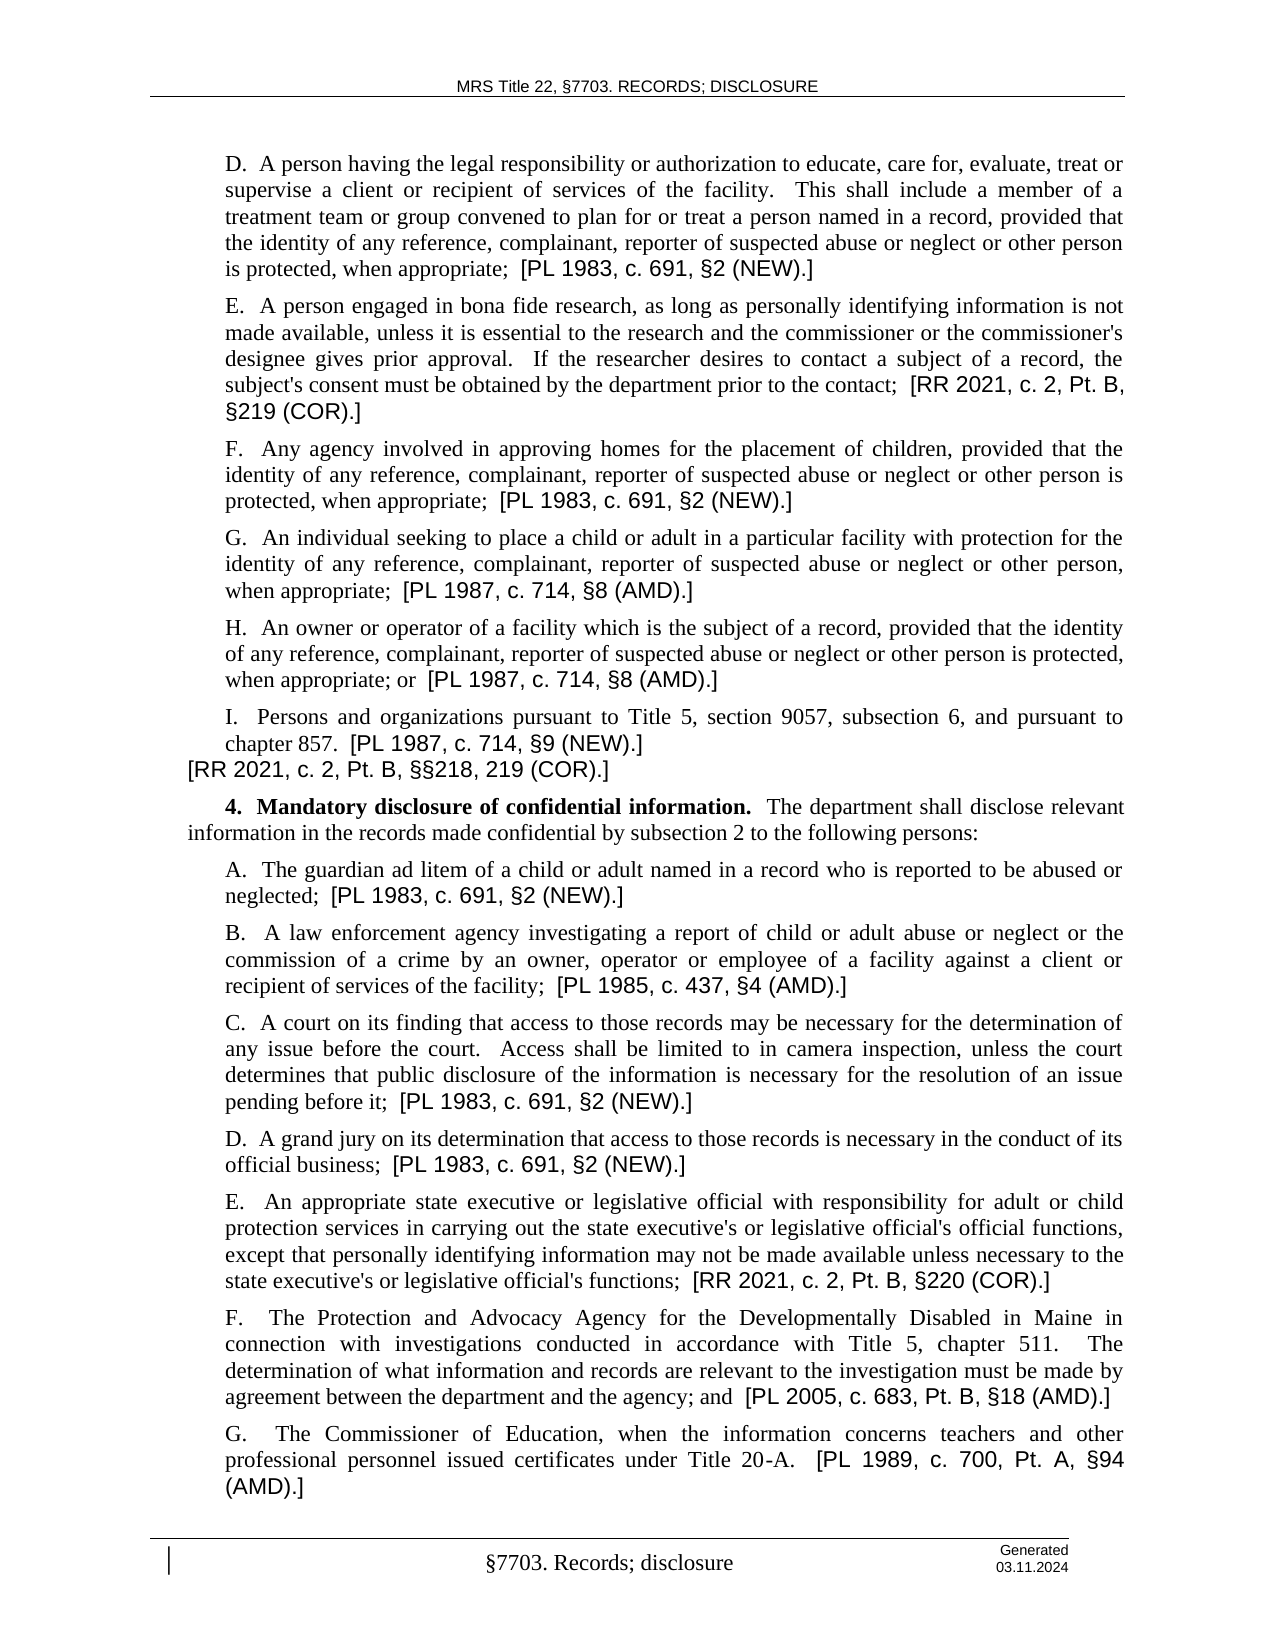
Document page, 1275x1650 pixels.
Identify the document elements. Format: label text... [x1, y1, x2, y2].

text D. A person having the legal responsibility or authorization to educate, care for, evaluate, treat or supervise a client or recipient of services of the facility. This shall include a member of a treatment team or group convened to plan for or treat a person named in a record, provided that the identity of any reference, complainant, reporter of suspected abuse or neglect or other person is protected, when appropriate; [PL 1983, c. 691, §2 (NEW).] [225, 150, 1125, 282]
text G. An individual seeking to place a child or adult in a particular facility with protection for the identity of any reference, complainant, reporter of suspected abuse or neglect or other person, when appropriate; [PL 1987, c. 714, §8 (AMD).] [225, 524, 1125, 603]
text [RR 2021, c. 2, Pt. B, §§218, 219 (COR).] [187, 756, 1125, 782]
text A. The guardian ad litem of a child or adult named in a record who is reported to be abused or neglected; [PL 1983, c. 691, §2 (NEW).] [225, 856, 1125, 909]
text H. An owner or operator of a facility which is the subject of a record, provided that the identity of any reference, complainant, reporter of suspected abuse or neglect or other person is protected, when appropriate; or [PL 1987, c. 714, §8 (AMD).] [225, 614, 1125, 693]
text E. A person engaged in bona fide research, as long as personally identifying information is not made available, unless it is essential to the research and the commissioner or the commissioner's designee gives prior approval. If the researcher desires to contact a subject of a record, the subject's consent must be obtained by the department prior to the contact; [RR 2021, c. 2, Pt. B, §219 (COR).] [225, 292, 1125, 424]
text F. The Protection and Advocacy Agency for the Developmentally Disabled in Maine in connection with investigations conducted in accordance with Title 5, chapter 511. The determination of what information and records are relevant to the investigation must be made by agreement between the department and the agency; and [PL 2005, c. 683, Pt. B, §18 (AMD).] [225, 1304, 1125, 1409]
text F. Any agency involved in approving homes for the placement of children, provided that the identity of any reference, complainant, reporter of suspected abuse or neglect or other person is protected, when appropriate; [PL 1983, c. 691, §2 (NEW).] [225, 434, 1125, 514]
text C. A court on its finding that access to those records may be necessary for the determination of any issue before the court. Access shall be limited to in camera inspection, unless the court determines that public disclosure of the information is necessary for the resolution of an issue pending before it; [PL 1983, c. 691, §2 (NEW).] [225, 1009, 1125, 1114]
text B. A law enforcement agency investigating a report of child or adult abuse or neglect or the commission of a crime by an owner, operator or employee of a facility against a client or recipient of services of the facility; [PL 1985, c. 437, §4 (AMD).] [225, 919, 1125, 998]
text 4. Mandatory disclosure of confidential information. The department shall disclose relevant information in the records made confidential by subsection 2 to the following persons: [187, 793, 1125, 846]
text E. An appropriate state executive or legislative official with responsibility for adult or child protection services in carrying out the state executive's or legislative official's official functions, except that personally identifying information may not be made available unless necessary to the state executive's or legislative official's functions; [RR 2021, c. 2, Pt. B, §220 (COR).] [225, 1188, 1125, 1293]
text I. Persons and organizations pursuant to Title 5, section 9057, subsection 6, and pursuant to chapter 857. [PL 1987, c. 714, §9 (NEW).] [225, 703, 1125, 756]
text G. The Commissioner of Education, when the information concerns teachers and other professional personnel issued certificates under Title 20‑A. [PL 1989, c. 700, Pt. A, §94 (AMD).] [225, 1420, 1125, 1499]
text D. A grand jury on its determination that access to those records is necessary in the conduct of its official business; [PL 1983, c. 691, §2 (NEW).] [225, 1125, 1125, 1178]
